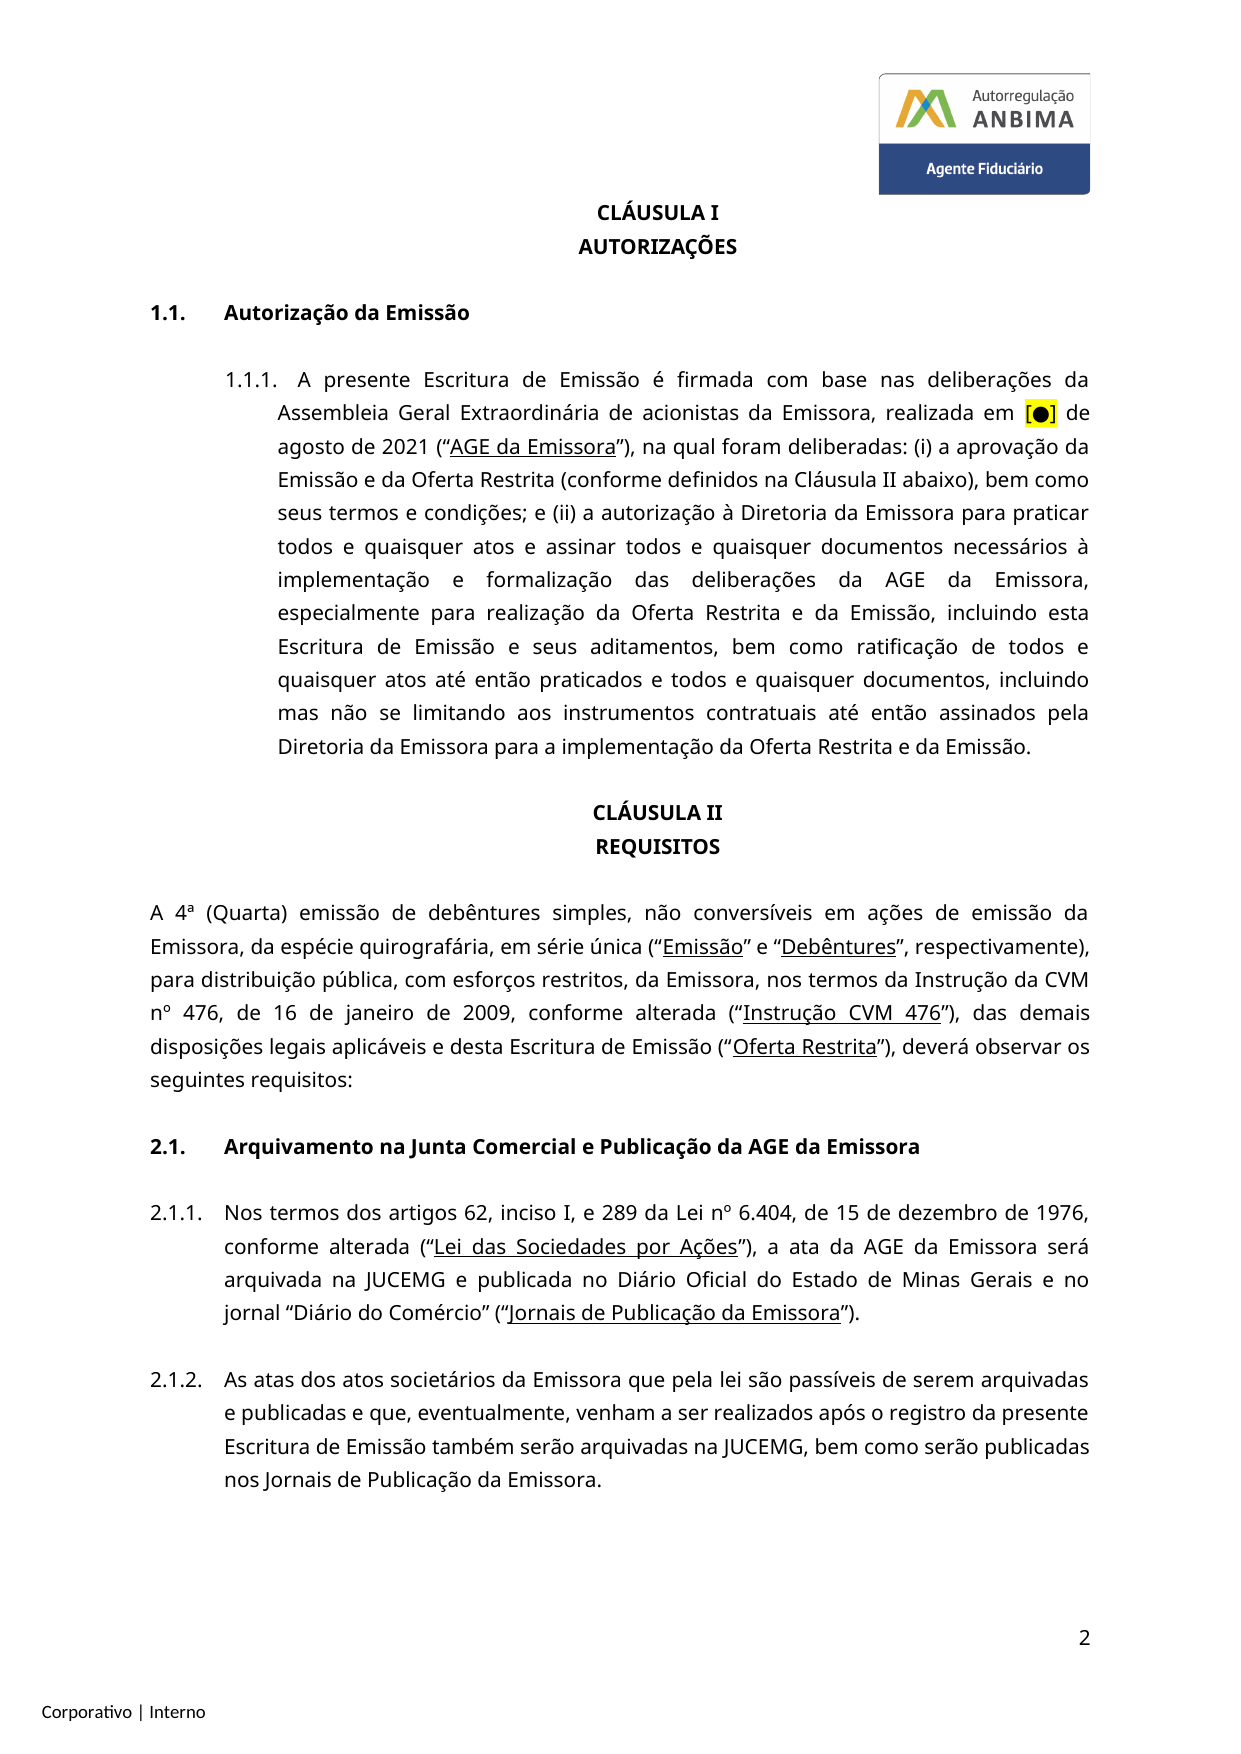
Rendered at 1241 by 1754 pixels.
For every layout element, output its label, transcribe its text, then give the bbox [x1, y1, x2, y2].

list Nos termos dos artigos 62, inciso I, e 289 da Lei nº 6.404, de 15 de dezembro de 1976, conforme alterada (“Lei das Sociedades por Ações”), a ata da AGE da Emissora será arquivada na JUCEMG e publicada no Diário Oficial do Estado de Minas Gerais e no jornal “Diário do Comércio” (“Jornais de Publicação da Emissora”). [150, 1194, 1090, 1327]
text A 4ª (Quarta) emissão de debêntures simples, não conversíveis em ações de emissão da Emissora, da espécie quirografária, em série única (“Emissão” e “Debêntures”, respectivamente), para distribuição pública, com esforços restritos, da Emissora, nos termos da Instrução da CVM nº 476, de 16 de janeiro de 2009, conforme alterada (“Instrução CVM 476”), das demais disposições legais aplicáveis e desta Escritura de Emissão (“Oferta Restrita”), deverá observar os seguintes requisitos: [150, 894, 1090, 1094]
list A presente Escritura de Emissão é firmada com base nas deliberações da Assembleia Geral Extraordinária de acionistas da Emissora, realizada em [●] de agosto de 2021 (“AGE da Emissora”), na qual foram deliberadas: (i) a aprovação da Emissão e da Oferta Restrita (conforme definidos na Cláusula II abaixo), bem como seus termos e condições; e (ii) a autorização à Diretoria da Emissora para praticar todos e quaisquer atos e assinar todos e quaisquer documentos necessários à implementação e formalização das deliberações da AGE da Emissora, especialmente para realização da Oferta Restrita e da Emissão, incluindo esta Escritura de Emissão e seus aditamentos, bem como ratificação de todos e quaisquer atos até então praticados e todos e quaisquer documentos, incluindo mas não se limitando aos instrumentos contratuais até então assinados pela Diretoria da Emissora para a implementação da Oferta Restrita e da Emissão. [225, 361, 1090, 761]
picture [878, 73, 1091, 195]
list As atas dos atos societários da Emissora que pela lei são passíveis de serem arquivadas e publicadas e que, eventualmente, venham a ser realizados após o registro da presente Escritura de Emissão também serão arquivadas na JUCEMG, bem como serão publicadas nos Jornais de Publicação da Emissora. [150, 1361, 1090, 1494]
list Autorização da Emissão [150, 294, 1090, 327]
text CLÁUSULA I AUTORIZAÇÕES [225, 194, 1090, 261]
text CLÁUSULA II REQUISITOS [225, 794, 1090, 861]
list Arquivamento na Junta Comercial e Publicação da AGE da Emissora [150, 1127, 1090, 1161]
